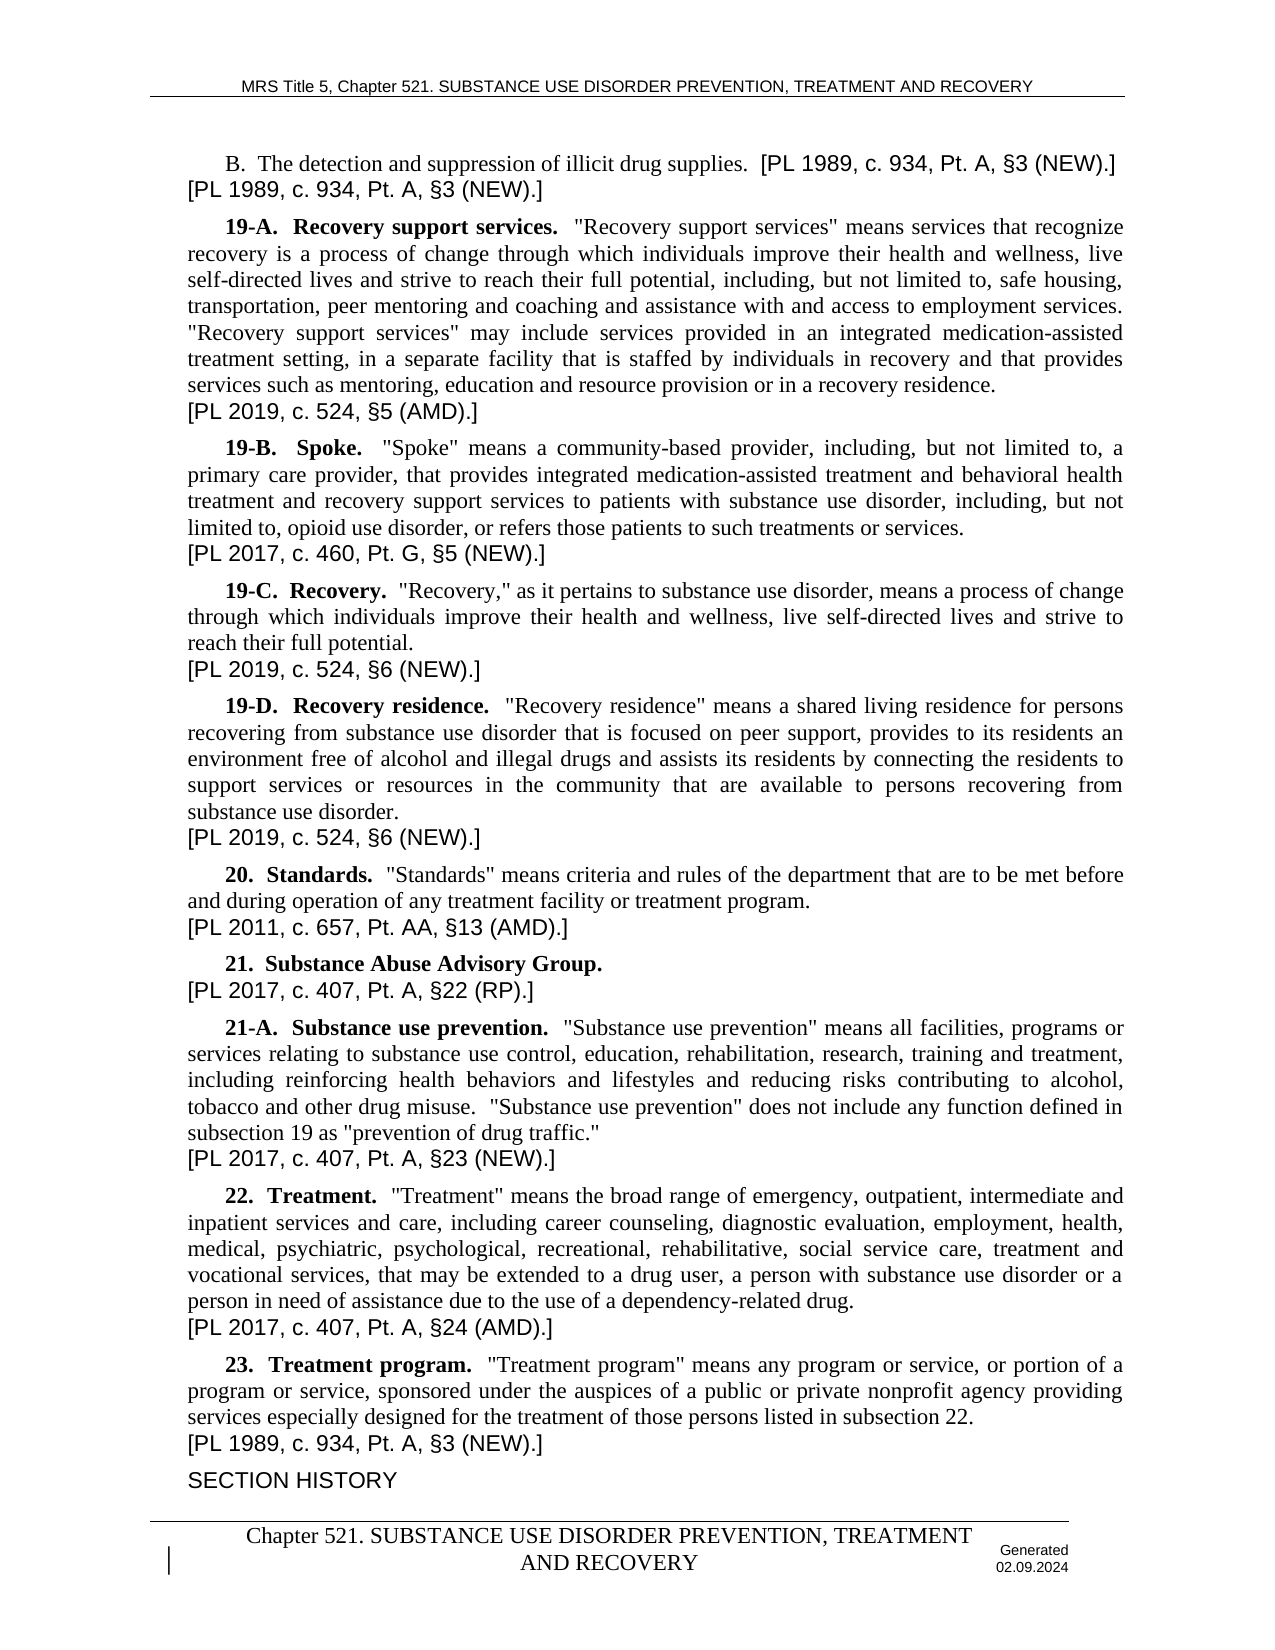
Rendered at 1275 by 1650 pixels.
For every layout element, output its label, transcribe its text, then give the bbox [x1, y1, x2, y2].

text SECTION HISTORY [187, 1467, 1125, 1493]
text [PL 2019, c. 524, §6 (NEW).] [187, 824, 1125, 851]
text B. The detection and suppression of illicit drug supplies. [PL 1989, c. 934, Pt. A, §3 (NEW).] [225, 150, 1125, 176]
text 19-A. Recovery support services. "Recovery support services" means services that recognize recovery is a process of change through which individuals improve their health and wellness, live self-directed lives and strive to reach their full potential, including, but not limited to, safe housing, transportation, peer mentoring and coaching and assistance with and access to employment services. "Recovery support services" may include services provided in an integrated medication-assisted treatment setting, in a separate facility that is staffed by individuals in recovery and that provides services such as mentoring, education and resource provision or in a recovery residence. [187, 213, 1125, 398]
text 21. Substance Abuse Advisory Group. [187, 951, 1125, 977]
text 20. Standards. "Standards" means criteria and rules of the department that are to be met before and during operation of any treatment facility or treatment program. [187, 861, 1125, 914]
text 19-C. Recovery. "Recovery," as it pertains to substance use disorder, means a process of change through which individuals improve their health and wellness, live self-directed lives and strive to reach their full potential. [187, 577, 1125, 656]
text 21-A. Substance use prevention. "Substance use prevention" means all facilities, programs or services relating to substance use control, education, rehabilitation, research, training and treatment, including reinforcing health behaviors and lifestyles and reducing risks contributing to alcohol, tobacco and other drug misuse. "Substance use prevention" does not include any function defined in subsection 19 as "prevention of drug traffic." [187, 1014, 1125, 1145]
text [PL 2019, c. 524, §5 (AMD).] [187, 398, 1125, 424]
text 23. Treatment program. "Treatment program" means any program or service, or portion of a program or service, sponsored under the auspices of a public or private nonprofit agency providing services especially designed for the treatment of those persons listed in subsection 22. [187, 1351, 1125, 1430]
text [PL 1989, c. 934, Pt. A, §3 (NEW).] [187, 1430, 1125, 1456]
text [PL 2017, c. 407, Pt. A, §23 (NEW).] [187, 1145, 1125, 1172]
text 19-B. Spoke. "Spoke" means a community-based provider, including, but not limited to, a primary care provider, that provides integrated medication-assisted treatment and behavioral health treatment and recovery support services to patients with substance use disorder, including, but not limited to, opioid use disorder, or refers those patients to such treatments or services. [187, 434, 1125, 540]
text 19-D. Recovery residence. "Recovery residence" means a shared living residence for persons recovering from substance use disorder that is focused on peer support, provides to its residents an environment free of alcohol and illegal drugs and assists its residents by connecting the residents to support services or resources in the community that are available to persons recovering from substance use disorder. [187, 692, 1125, 824]
text [PL 2019, c. 524, §6 (NEW).] [187, 656, 1125, 682]
text [PL 2017, c. 407, Pt. A, §22 (RP).] [187, 977, 1125, 1003]
text [PL 2011, c. 657, Pt. AA, §13 (AMD).] [187, 914, 1125, 940]
text [PL 2017, c. 460, Pt. G, §5 (NEW).] [187, 540, 1125, 566]
text 22. Treatment. "Treatment" means the broad range of emergency, outpatient, intermediate and inpatient services and care, including career counseling, diagnostic evaluation, employment, health, medical, psychiatric, psychological, recreational, rehabilitative, social service care, treatment and vocational services, that may be extended to a drug user, a person with substance use disorder or a person in need of assistance due to the use of a dependency-related drug. [187, 1182, 1125, 1314]
text [PL 2017, c. 407, Pt. A, §24 (AMD).] [187, 1314, 1125, 1340]
text [PL 1989, c. 934, Pt. A, §3 (NEW).] [187, 176, 1125, 203]
